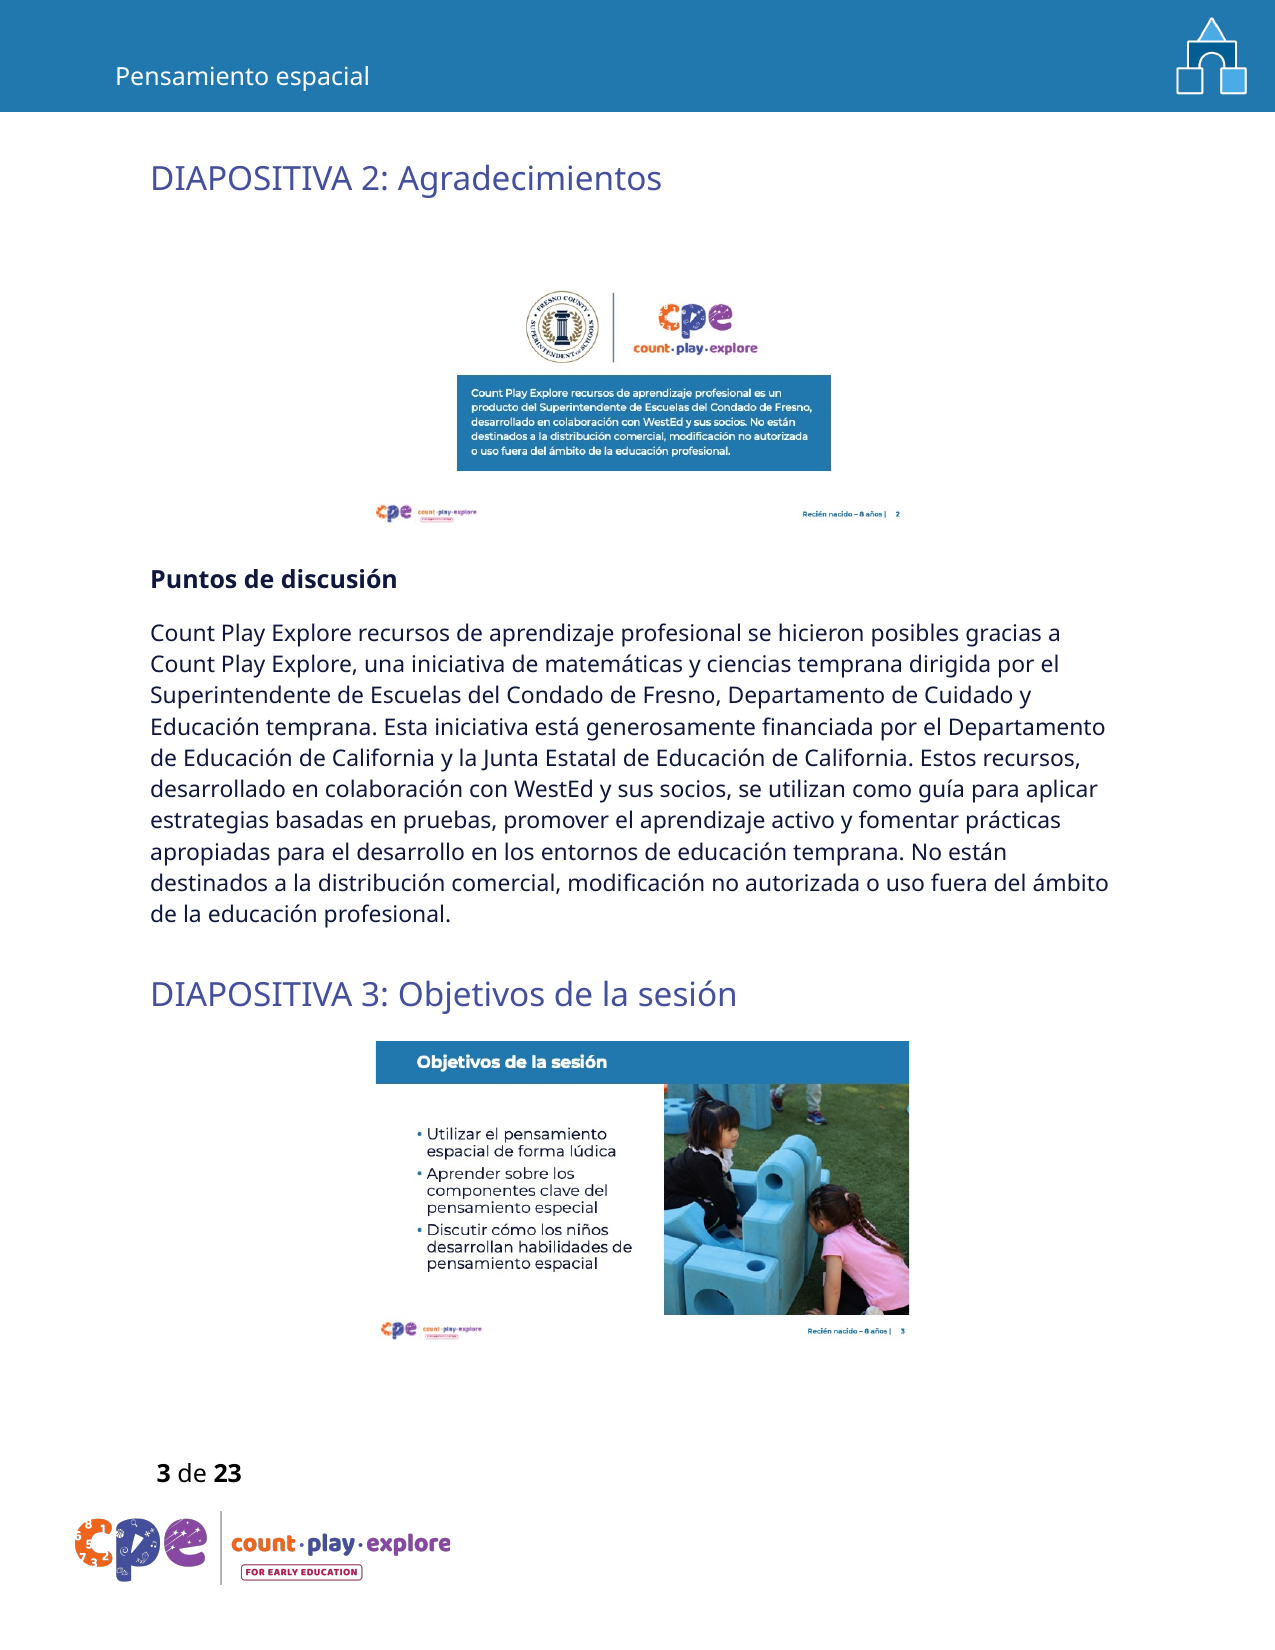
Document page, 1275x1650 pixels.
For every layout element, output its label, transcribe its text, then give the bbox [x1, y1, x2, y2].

subtitle DIAPOSITIVA 2: Agradecimientos [150, 150, 1125, 200]
text Count Play Explore recursos de aprendizaje profesional se hicieron posibles gracias a Count Play Explore, una iniciativa de matemáticas y ciencias temprana dirigida por el Superintendente de Escuelas del Condado de Fresno, Departamento de Cuidado y Educación temprana. Esta iniciativa está generosamente financiada por el Departamento de Educación de California y la Junta Estatal de Educación de California. Estos recursos, desarrollado en colaboración con WestEd y sus socios, se utilizan como guía para aplicar estrategias basadas en pruebas, promover el aprendizaje activo y fomentar prácticas apropiadas para el desarrollo en los entornos de educación temprana. No están destinados a la distribución comercial, modificación no autorizada o uso fuera del ámbito de la educación profesional. [150, 617, 1125, 929]
subtitle Puntos de discusión [150, 546, 1125, 596]
picture [0, 0, 1275, 112]
picture [375, 1041, 910, 1342]
picture [370, 225, 905, 525]
subtitle DIAPOSITIVA 3: Objetivos de la sesión [150, 967, 1125, 1017]
picture [75, 1511, 451, 1585]
